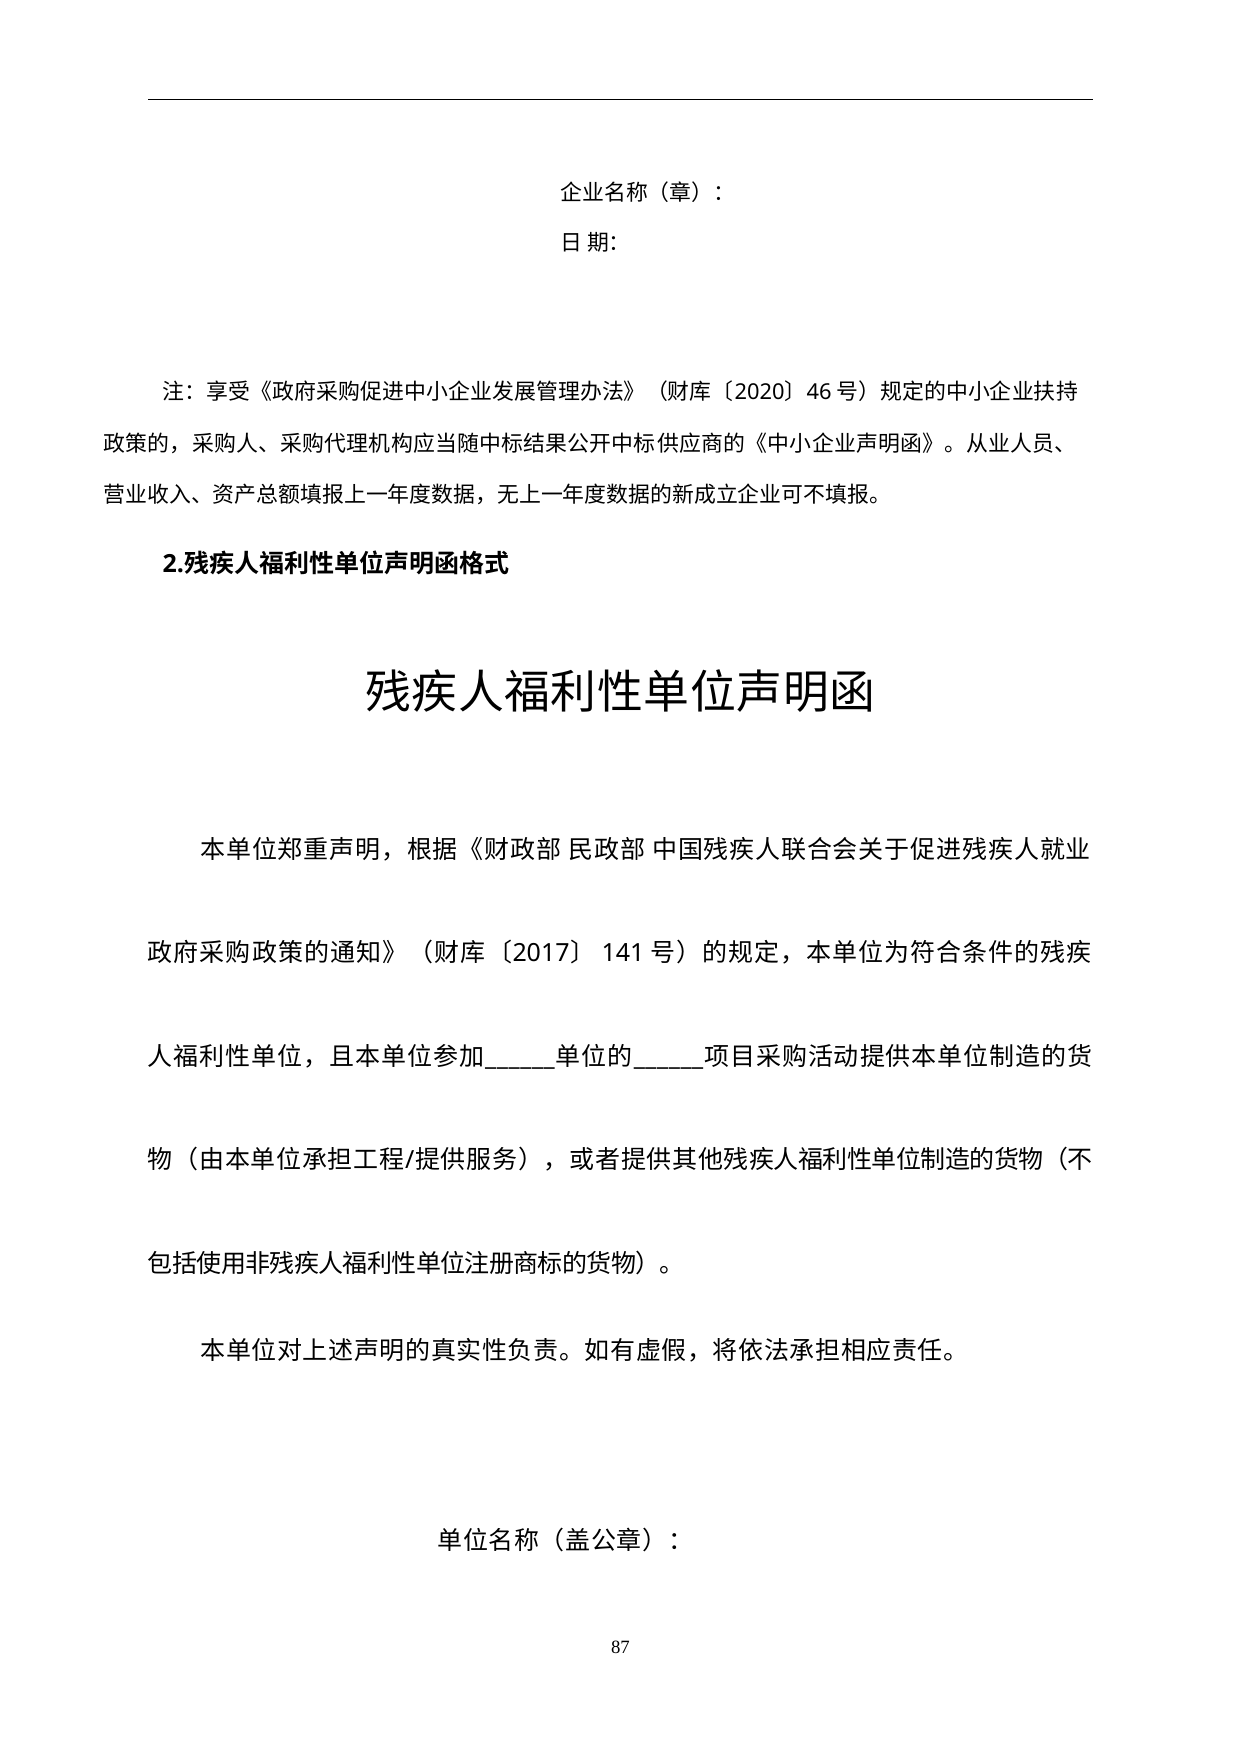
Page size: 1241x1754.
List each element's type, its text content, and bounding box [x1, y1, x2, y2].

text 企业名称（章）： [560, 173, 904, 208]
text 本单位对上述声明的真实性负责。如有虚假，将依法承担相应责任。 [148, 1314, 1093, 1383]
text 残疾人福利性单位声明函 [148, 654, 1093, 723]
text 日 期： [560, 223, 904, 258]
text 单位名称（盖公章）： [148, 1504, 930, 1573]
text 本单位郑重声明，根据《财政部 民政部 中国残疾人联合会关于促进残疾人就业政府采购政策的通知》（财库〔2017〕 141号）的规定，本单位为符合条件的残疾人福利性单位，且本单位参加______单位的______项目采购活动提供本单位制造的货物（由本单位承担工程/提供服务），或者提供其他残疾人福利性单位制造的货物（不包括使用非残疾人福利性单位注册商标的货物）。 [148, 813, 1093, 1296]
text 2.残疾人福利性单位声明函格式 [162, 543, 1093, 579]
text 注：享受《政府采购促进中小企业发展管理办法》（财库〔2020〕46号）规定的中小企业扶持政策的，采购人、采购代理机构应当随中标结果公开中标供应商的《中小企业声明函》。从业人员、营业收入、资产总额填报上一年度数据，无上一年度数据的新成立企业可不填报。 [103, 372, 1078, 510]
